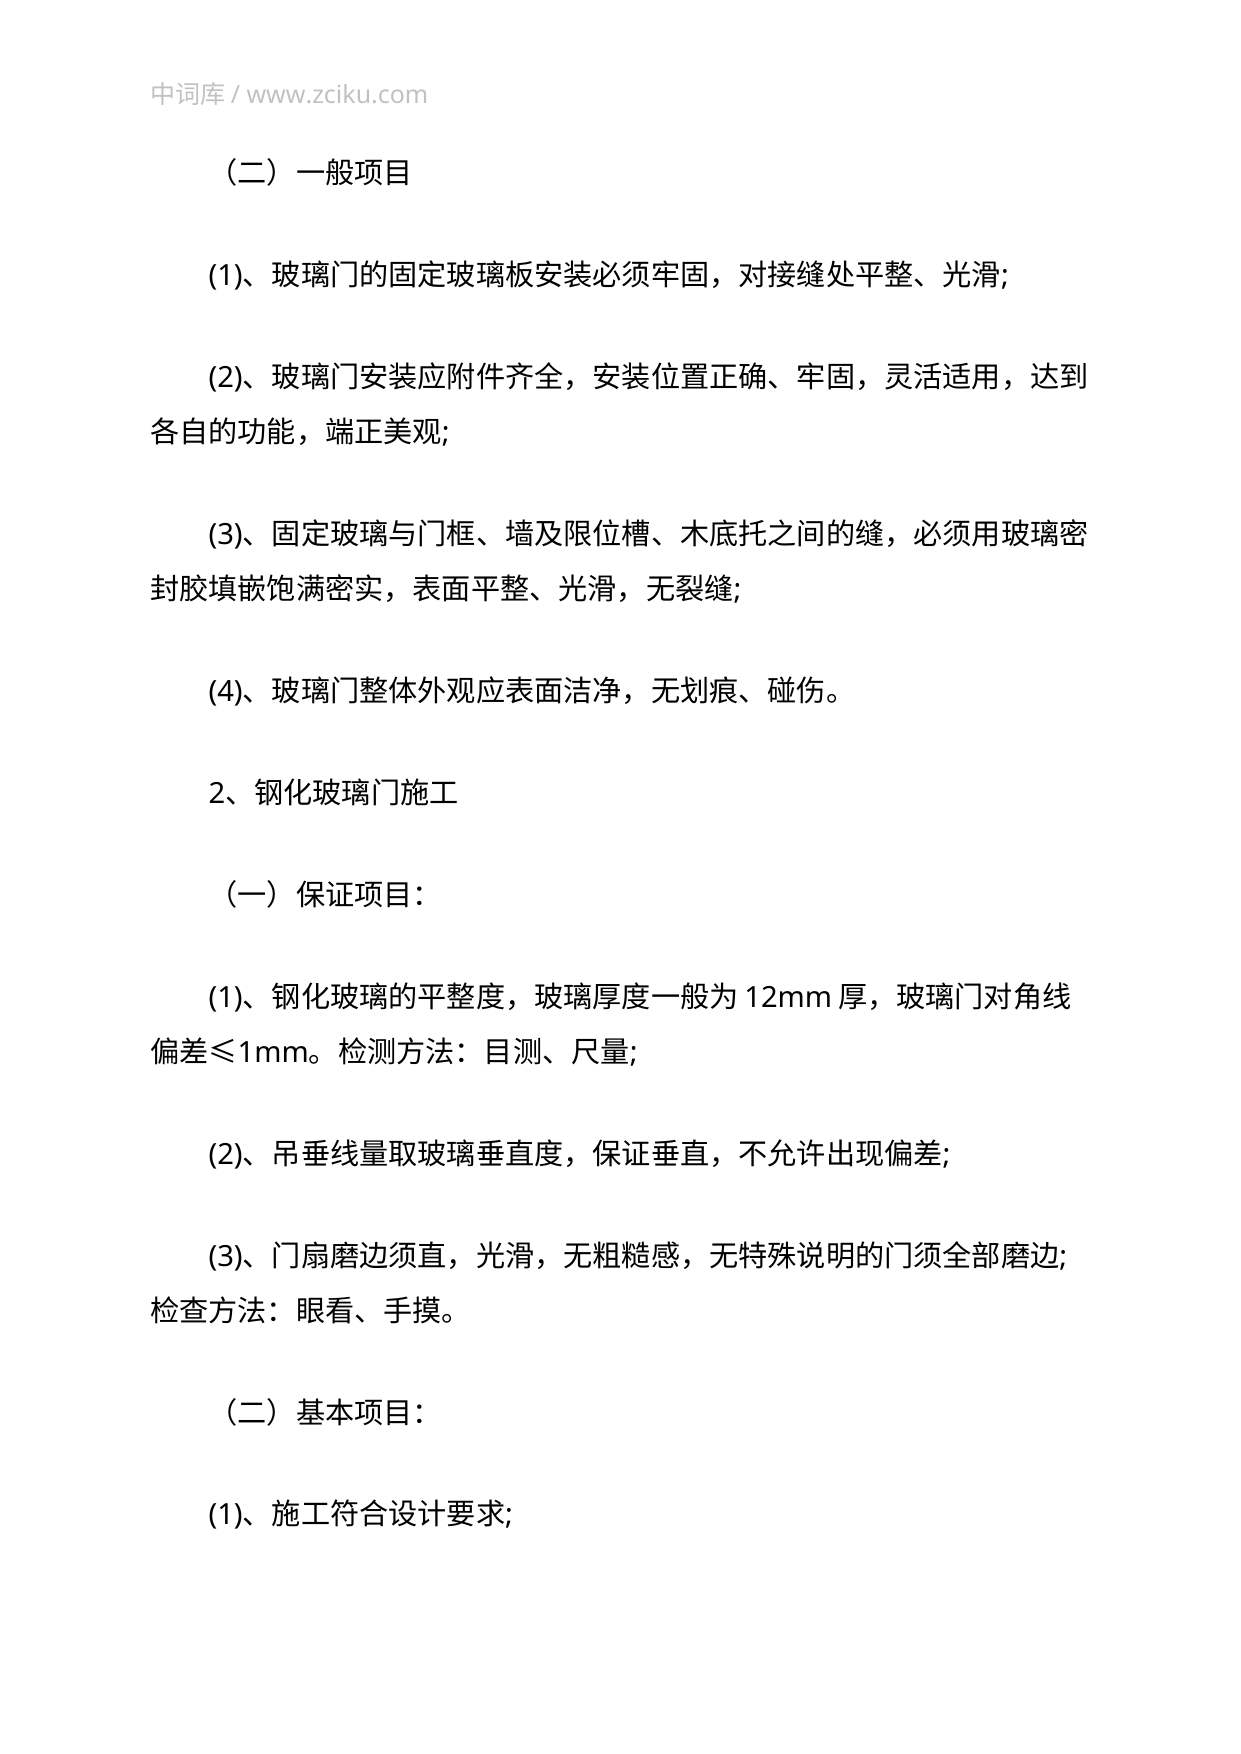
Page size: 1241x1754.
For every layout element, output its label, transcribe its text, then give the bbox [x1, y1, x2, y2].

text (2)、吊垂线量取玻璃垂直度，保证垂直，不允许出现偏差; [150, 1130, 1090, 1173]
text (3)、门扇磨边须直，光滑，无粗糙感，无特殊说明的门须全部磨边;检查方法：眼看、手摸。 [150, 1232, 1090, 1330]
text （一）保证项目： [150, 872, 1090, 914]
text (1)、施工符合设计要求; [150, 1491, 1090, 1533]
text (1)、玻璃门的固定玻璃板安装必须牢固，对接缝处平整、光滑; [150, 252, 1090, 294]
text (1)、钢化玻璃的平整度，玻璃厚度一般为12mm厚，玻璃门对角线偏差≤1mm。检测方法：目测、尺量; [150, 973, 1090, 1071]
text （二）基本项目： [150, 1389, 1090, 1431]
text (2)、玻璃门安装应附件齐全，安装位置正确、牢固，灵活适用，达到各自的功能，端正美观; [150, 354, 1090, 451]
text (3)、固定玻璃与门框、墙及限位槽、木底托之间的缝，必须用玻璃密封胶填嵌饱满密实，表面平整、光滑，无裂缝; [150, 511, 1090, 608]
text 2、钢化玻璃门施工 [150, 770, 1090, 812]
text (4)、玻璃门整体外观应表面洁净，无划痕、碰伤。 [150, 668, 1090, 710]
text （二）一般项目 [150, 150, 1090, 192]
